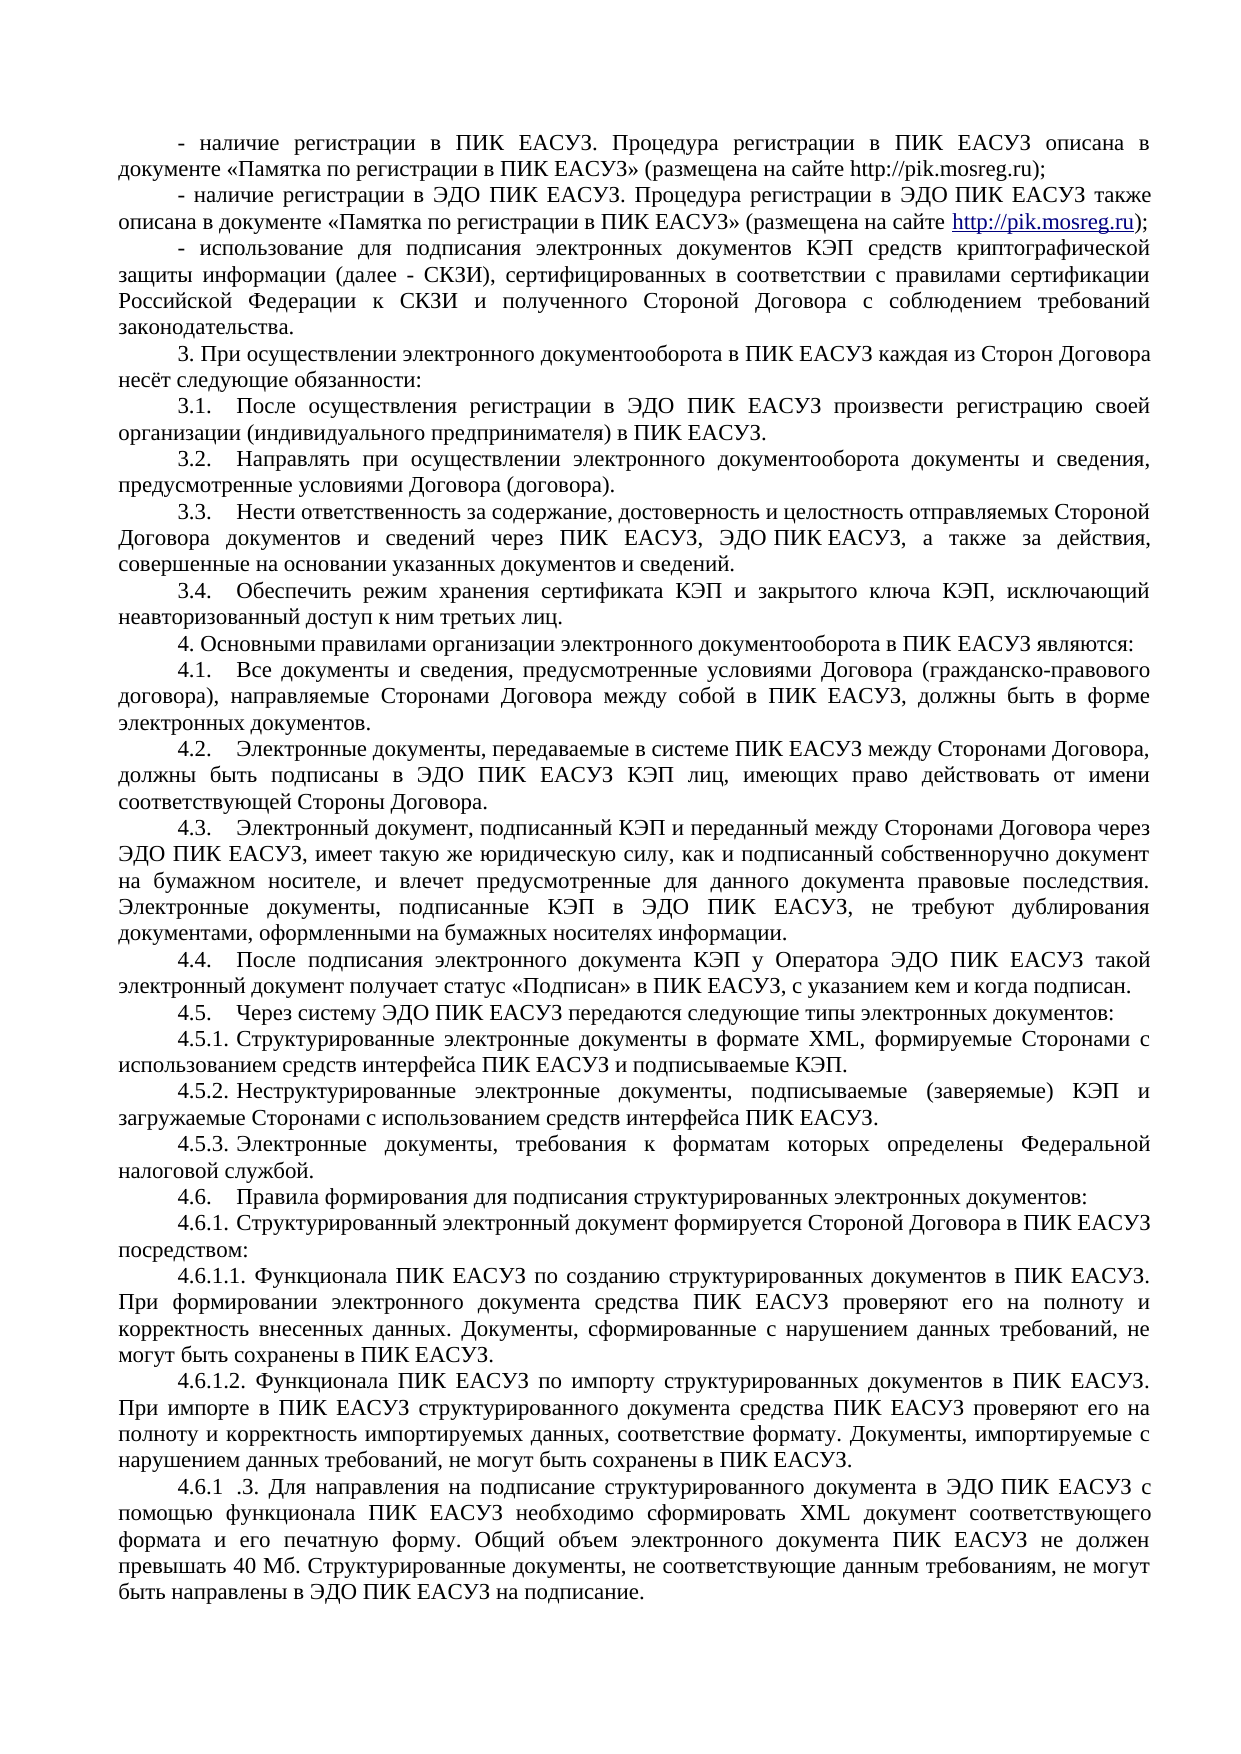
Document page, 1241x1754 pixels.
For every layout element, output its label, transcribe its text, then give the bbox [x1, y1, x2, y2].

text 3.1. После осуществления регистрации в ЭДО ПИК ЕАСУЗ произвести регистрацию своей организации (индивидуального предпринимателя) в ПИК ЕАСУЗ. [118, 392, 1152, 445]
text - наличие регистрации в ПИК ЕАСУЗ. Процедура регистрации в ПИК ЕАСУЗ описана в документе «Памятка по регистрации в ПИК ЕАСУЗ» (размещена на сайте http://pik.mosreg.ru); [118, 129, 1152, 182]
text 4.5.1. Структурированные электронные документы в формате XML, формируемые Сторонами с использованием средств интерфейса ПИК ЕАСУЗ и подписываемые КЭП. [118, 1025, 1152, 1078]
text - наличие регистрации в ЭДО ПИК ЕАСУЗ. Процедура регистрации в ЭДО ПИК ЕАСУЗ также описана в документе «Памятка по регистрации в ПИК ЕАСУЗ» (размещена на сайте http://pik.mosreg.ru); [118, 182, 1152, 234]
text 4.5.2. Неструктурированные электронные документы, подписываемые (заверяемые) КЭП и загружаемые Сторонами с использованием средств интерфейса ПИК ЕАСУЗ. [118, 1078, 1152, 1130]
text 4.2. Электронные документы, передаваемые в системе ПИК ЕАСУЗ между Сторонами Договора, должны быть подписаны в ЭДО ПИК ЕАСУЗ КЭП лиц, имеющих право действовать от имени соответствующей Стороны Договора. [118, 735, 1152, 814]
text 4.6.1 .3. Для направления на подписание структурированного документа в ЭДО ПИК ЕАСУЗ с помощью функционала ПИК ЕАСУЗ необходимо сформировать XML документ соответствующего формата и его печатную форму. Общий объем электронного документа ПИК ЕАСУЗ не должен превышать 40 Мб. Структурированные документы, не соответствующие данным требованиям, не могут быть направлены в ЭДО ПИК ЕАСУЗ на подписание. [118, 1473, 1152, 1605]
text - использование для подписания электронных документов КЭП средств криптографической защиты информации (далее - СКЗИ), сертифицированных в соответствии с правилами сертификации Российской Федерации к СКЗИ и полученного Стороной Договора с соблюдением требований законодательства. [118, 234, 1152, 340]
text 4.6. Правила формирования для подписания структурированных электронных документов: [118, 1183, 1152, 1209]
text 4.5. Через систему ЭДО ПИК ЕАСУЗ передаются следующие типы электронных документов: [118, 998, 1152, 1025]
text 4. Основными правилами организации электронного документооборота в ПИК ЕАСУЗ являются: [118, 629, 1152, 656]
text 4.6.1.1. Функционала ПИК ЕАСУЗ по созданию структурированных документов в ПИК ЕАСУЗ. При формировании электронного документа средства ПИК ЕАСУЗ проверяют его на полноту и корректность внесенных данных. Документы, сформированные с нарушением данных требований, не могут быть сохранены в ПИК ЕАСУЗ. [118, 1262, 1152, 1367]
text 3.2. Направлять при осуществлении электронного документооборота документы и сведения, предусмотренные условиями Договора (договора). [118, 445, 1152, 498]
text 3. При осуществлении электронного документооборота в ПИК ЕАСУЗ каждая из Сторон Договора несёт следующие обязанности: [118, 340, 1152, 392]
text 4.4. После подписания электронного документа КЭП у Оператора ЭДО ПИК ЕАСУЗ такой электронный документ получает статус «Подписан» в ПИК ЕАСУЗ, с указанием кем и когда подписан. [118, 946, 1152, 998]
text 4.5.3. Электронные документы, требования к форматам которых определены Федеральной налоговой службой. [118, 1130, 1152, 1183]
text 4.1. Все документы и сведения, предусмотренные условиями Договора (гражданско-правового договора), направляемые Сторонами Договора между собой в ПИК ЕАСУЗ, должны быть в форме электронных документов. [118, 656, 1152, 735]
text 4.6.1.2. Функционала ПИК ЕАСУЗ по импорту структурированных документов в ПИК ЕАСУЗ. При импорте в ПИК ЕАСУЗ структурированного документа средства ПИК ЕАСУЗ проверяют его на полноту и корректность импортируемых данных, соответствие формату. Документы, импортируемые с нарушением данных требований, не могут быть сохранены в ПИК ЕАСУЗ. [118, 1367, 1152, 1473]
text 3.3. Нести ответственность за содержание, достоверность и целостность отправляемых Стороной Договора документов и сведений через ПИК ЕАСУЗ, ЭДО ПИК ЕАСУЗ, а также за действия, совершенные на основании указанных документов и сведений. [118, 498, 1152, 577]
text 3.4. Обеспечить режим хранения сертификата КЭП и закрытого ключа КЭП, исключающий неавторизованный доступ к ним третьих лиц. [118, 577, 1152, 629]
text 4.6.1. Структурированный электронный документ формируется Стороной Договора в ПИК ЕАСУЗ посредством: [118, 1209, 1152, 1262]
text 4.3. Электронный документ, подписанный КЭП и переданный между Сторонами Договора через ЭДО ПИК ЕАСУЗ, имеет такую же юридическую силу, как и подписанный собственноручно документ на бумажном носителе, и влечет предусмотренные для данного документа правовые последствия. Электронные документы, подписанные КЭП в ЭДО ПИК ЕАСУЗ, не требуют дублирования документами, оформленными на бумажных носителях информации. [118, 814, 1152, 946]
